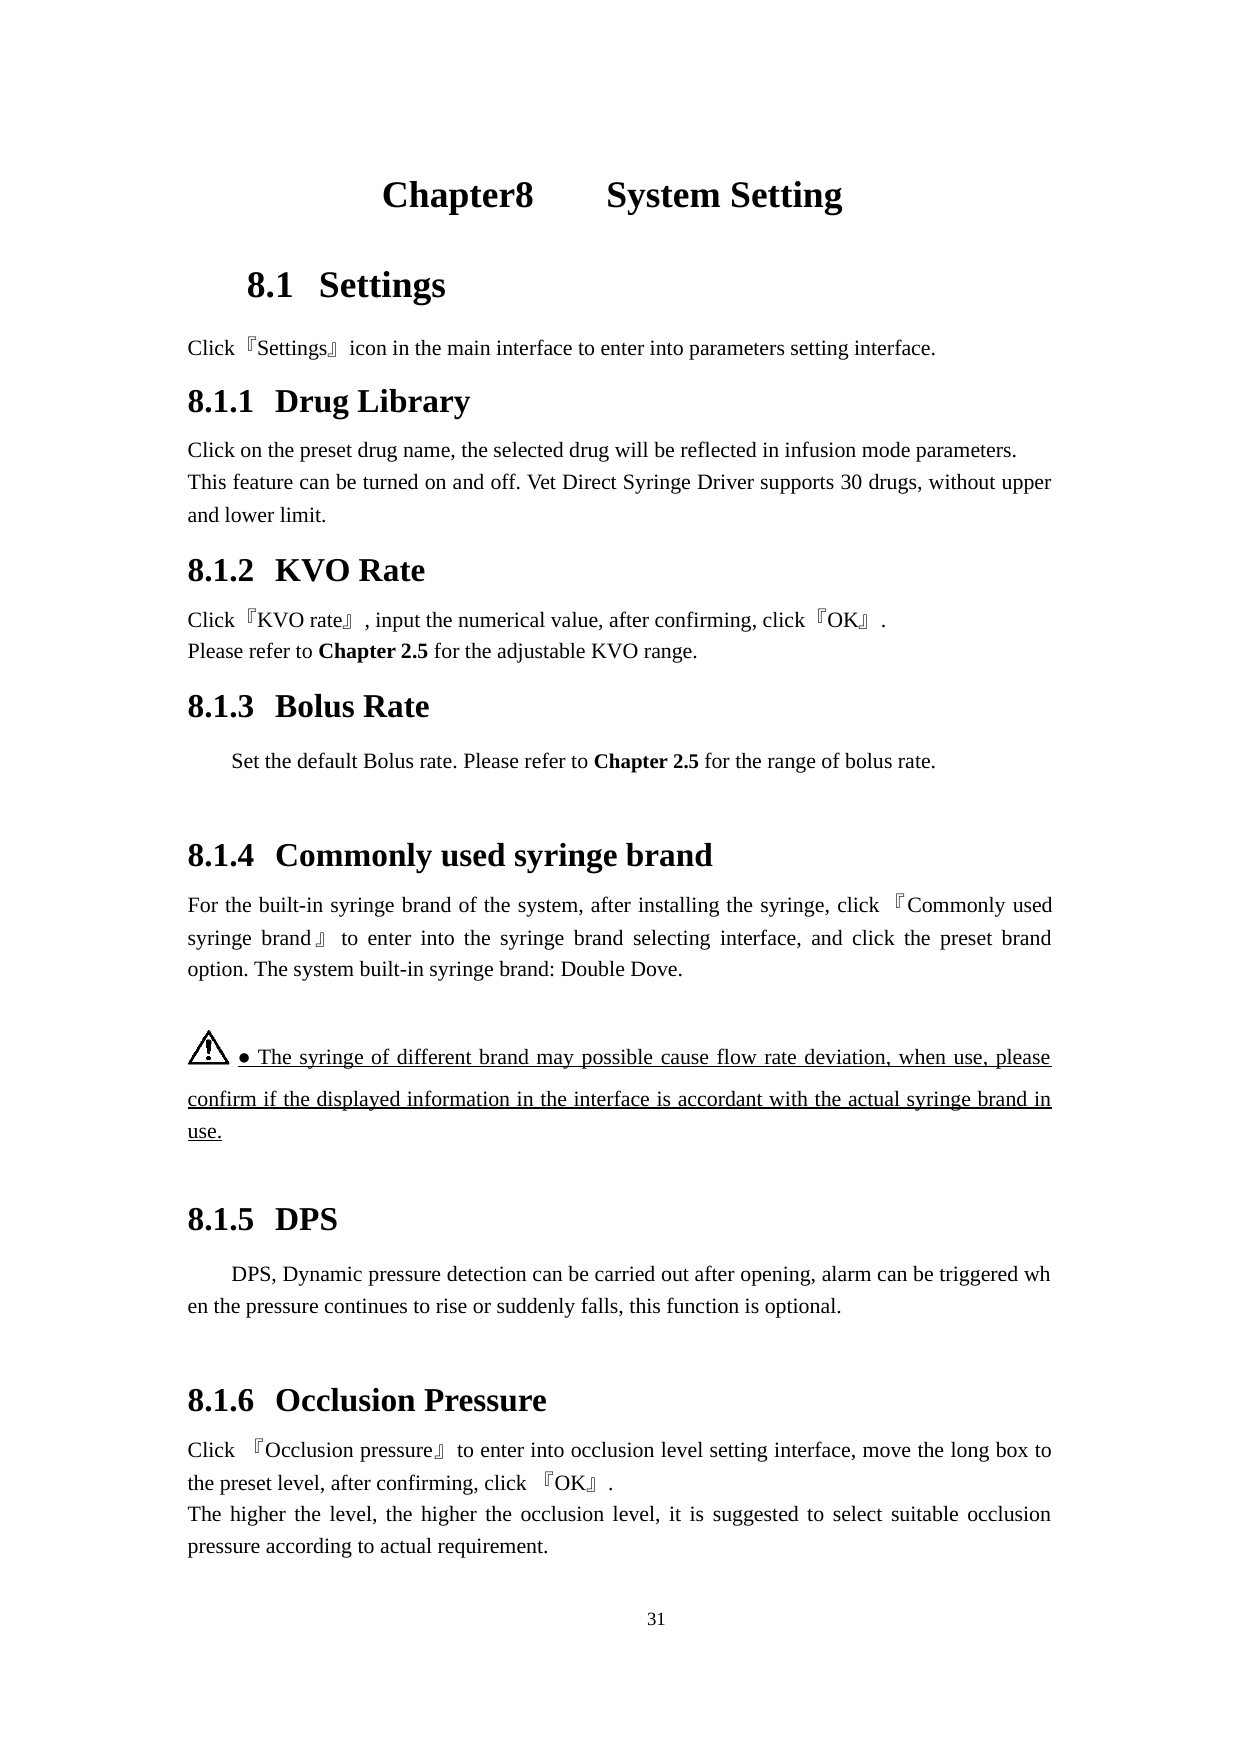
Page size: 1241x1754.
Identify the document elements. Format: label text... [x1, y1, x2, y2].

text Click『KVO rate』, input the numerical value, after confirming, click『OK』. [187, 602, 1053, 634]
text ● The syringe of different brand may possible cause flow rate deviation, when use, please confirm if the displayed information in the interface is accordant with the actual syringe brand in use. [187, 1017, 1053, 1147]
text DPS, Dynamic pressure detection can be carried out after opening, alarm can be triggered when the pressure continues to rise or suddenly falls, this function is optional. [187, 1257, 1053, 1322]
text For the built-in syringe brand of the system, after installing the syringe, click『Commonly used syringe brand』to enter into the syringe brand selecting interface, and click the preset brand option. The system built-in syringe brand: Double Dove. [187, 887, 1053, 984]
text Please refer to Chapter 2.5 for the adjustable KVO range. [187, 634, 1053, 667]
subtitle Commonly used syringe brand [187, 822, 1053, 887]
subtitle Settings [247, 252, 1053, 317]
text Click 『Occlusion pressure』to enter into occlusion level setting interface, move the long box to the preset level, after confirming, click 『OK』. [187, 1432, 1053, 1497]
subtitle Bolus Rate [187, 673, 1053, 738]
text Click『Settings』icon in the main interface to enter into parameters setting interface. [187, 329, 1053, 362]
subtitle Occlusion Pressure [187, 1367, 1053, 1432]
text This feature can be turned on and off. Vet Direct Syringe Driver supports 30 drugs, without upper and lower limit. [187, 466, 1053, 531]
text Set the default Bolus rate. Please refer to Chapter 2.5 for the range of bolus rate. [187, 744, 1053, 777]
subtitle Drug Library [187, 368, 1053, 433]
text Click on the preset drug name, the selected drug will be reflected in infusion mode parameters. [187, 433, 1053, 466]
subtitle DPS [187, 1186, 1053, 1251]
subtitle KVO Rate [187, 537, 1053, 602]
title System Setting [187, 162, 1042, 227]
text The higher the level, the higher the occlusion level, it is suggested to select suitable occlusion pressure according to actual requirement. [187, 1497, 1053, 1562]
picture [187, 1030, 230, 1065]
